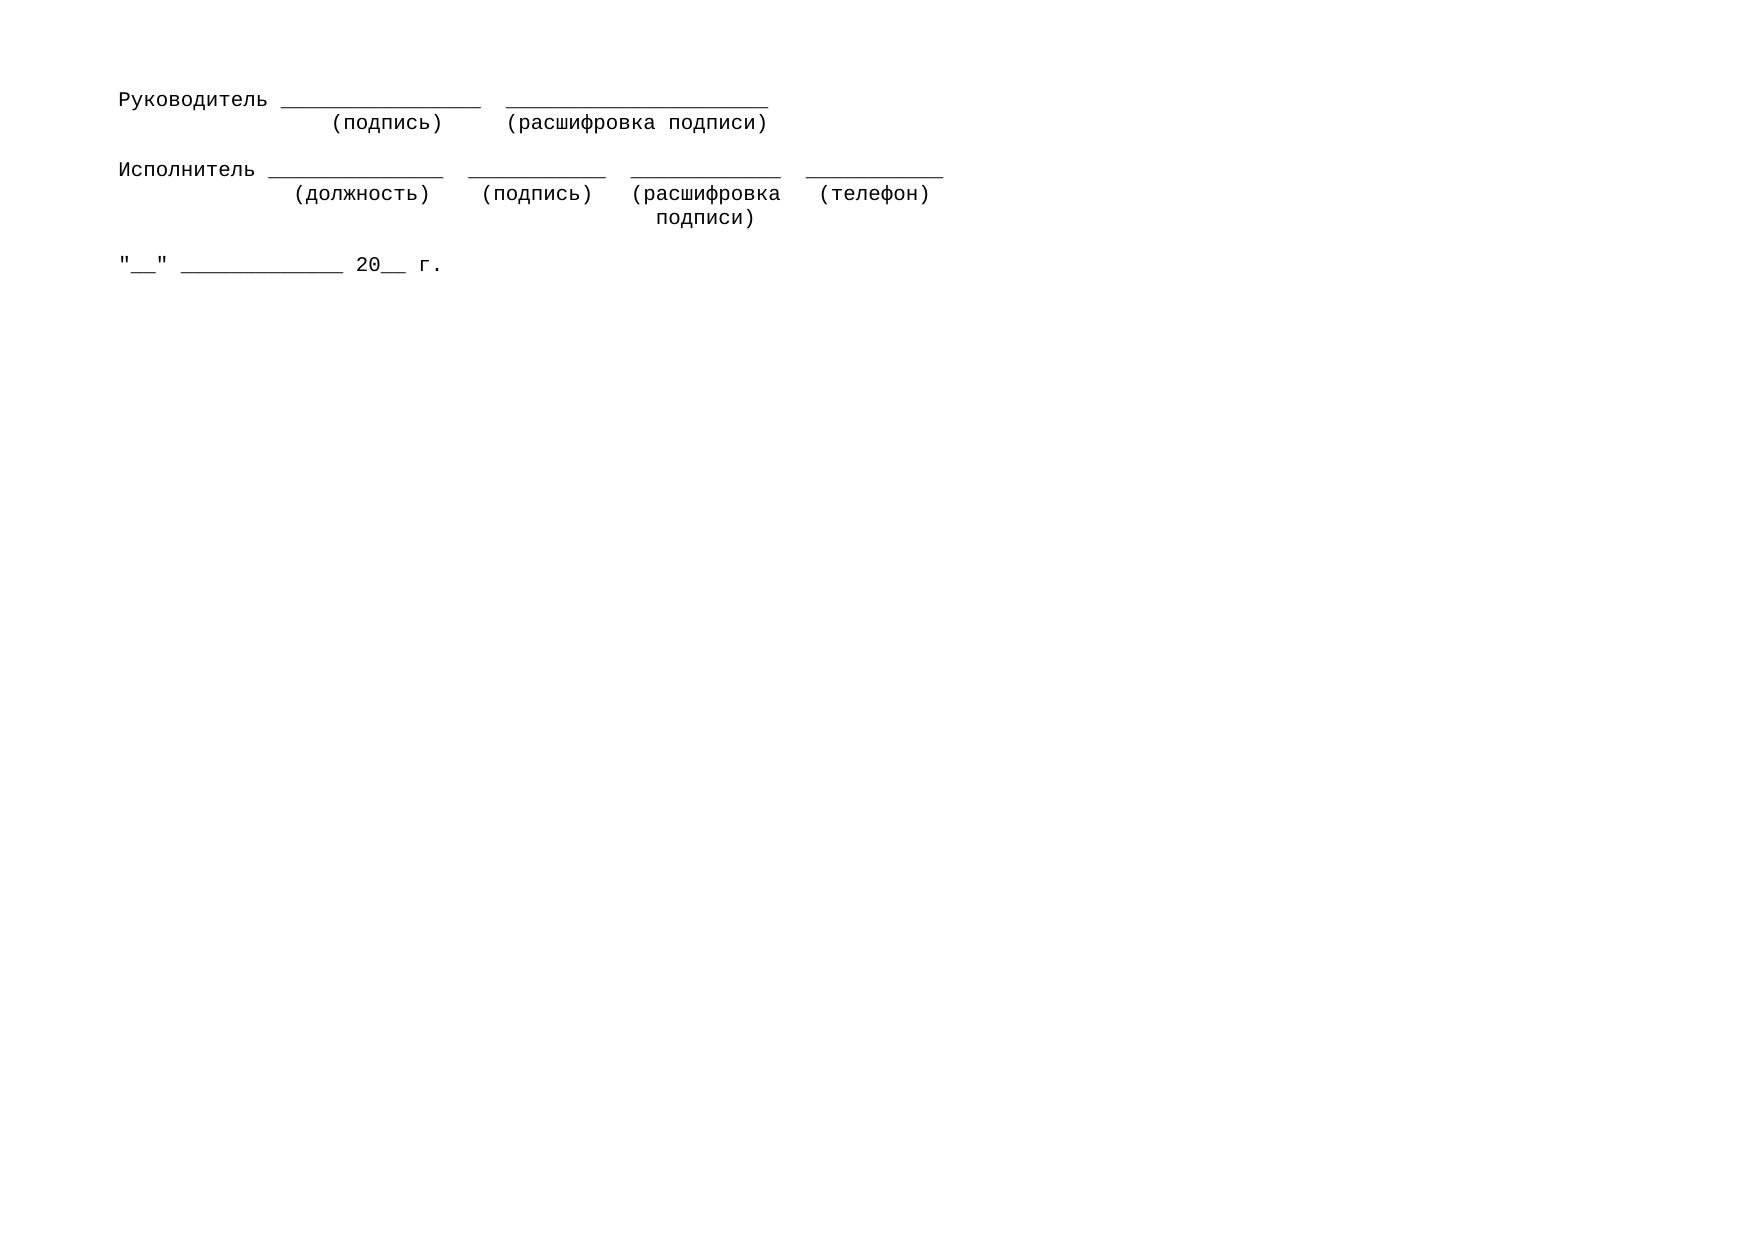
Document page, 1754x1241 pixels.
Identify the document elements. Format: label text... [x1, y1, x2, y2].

text (должность) (подпись) (расшифровка (телефон) [118, 183, 1636, 207]
text подписи) [118, 207, 1636, 230]
text Исполнитель ______________ ___________ ____________ ___________ [118, 159, 1636, 183]
text (подпись) (расшифровка подписи) [118, 112, 1636, 136]
text "__" _____________ 20__ г. [118, 254, 1636, 278]
text Руководитель ________________ _____________________ [118, 88, 1636, 112]
